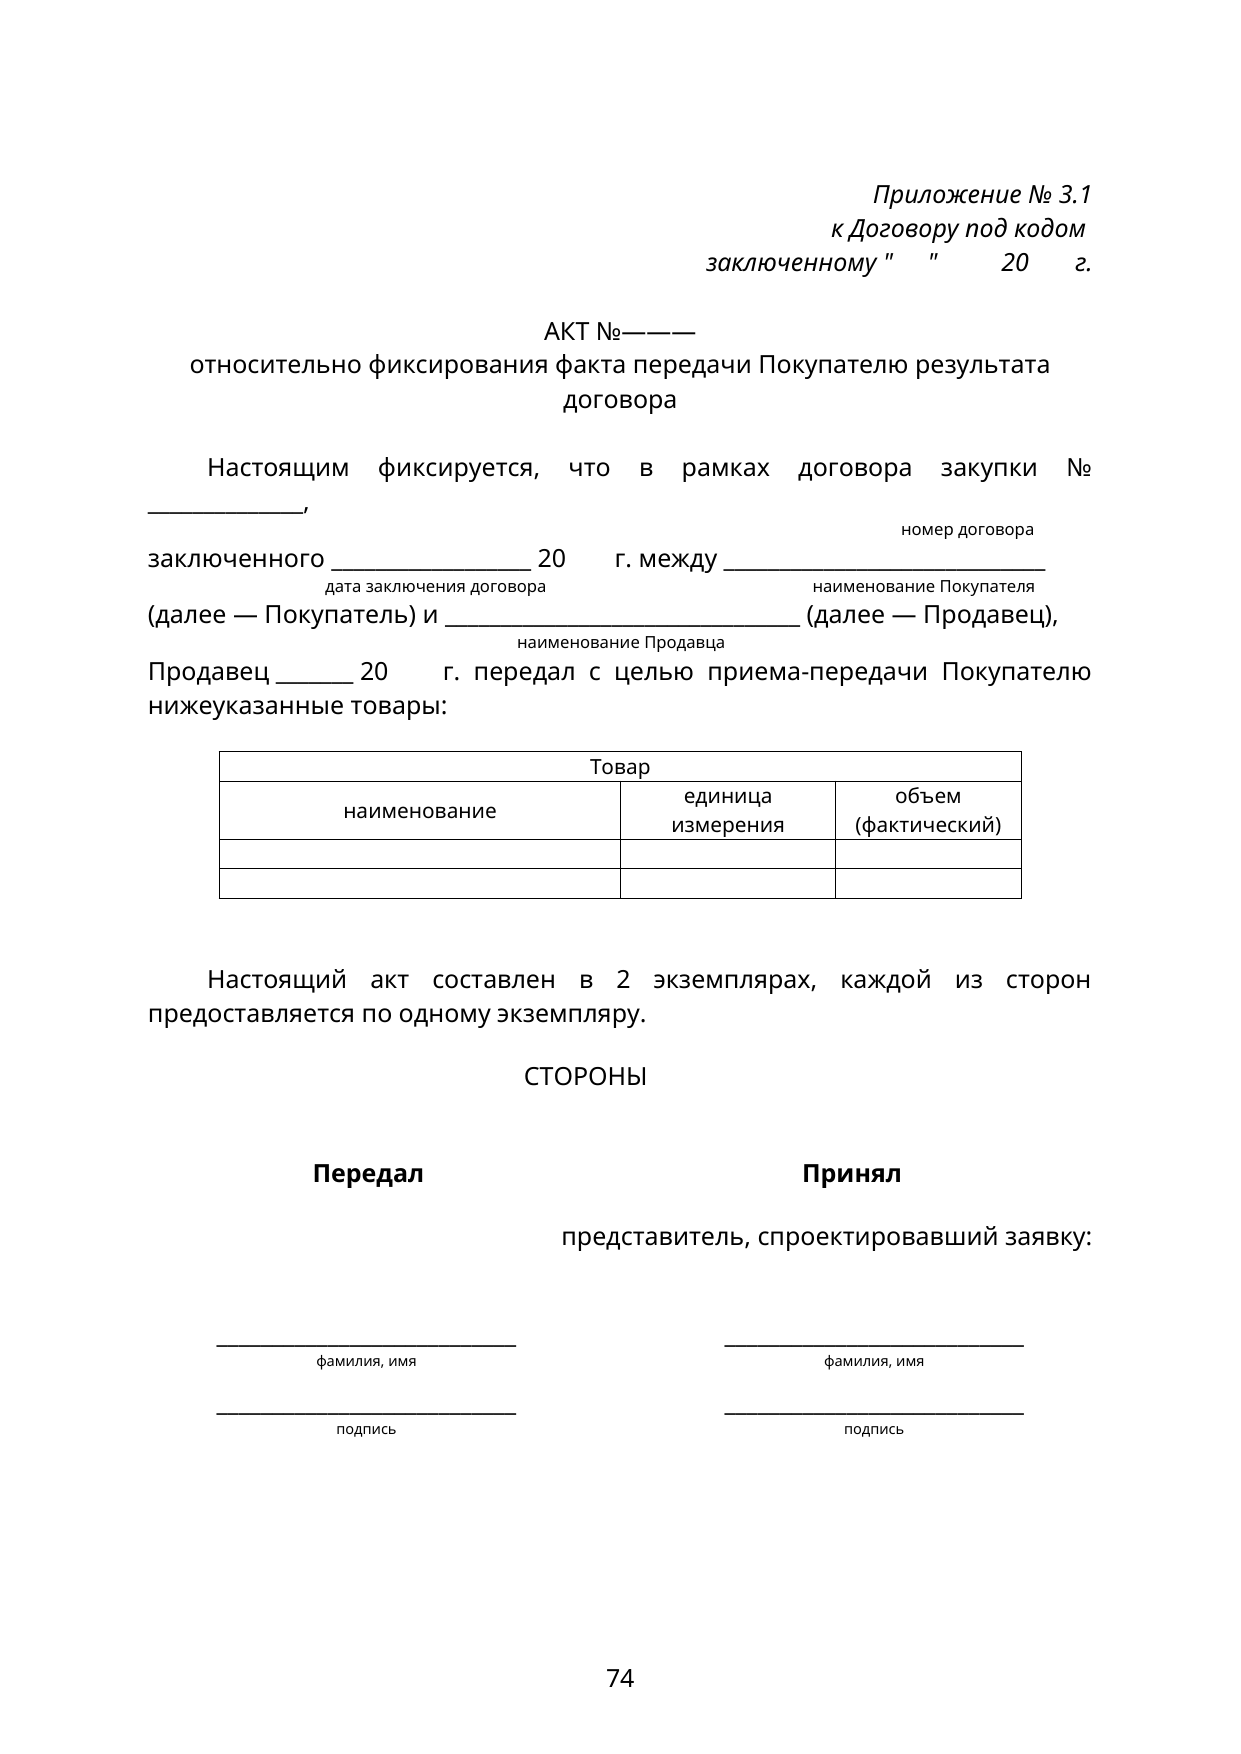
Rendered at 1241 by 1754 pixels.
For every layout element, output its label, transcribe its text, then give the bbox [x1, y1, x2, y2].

table_cell [621, 840, 835, 868]
table_header ___________________________ фамилия, имя [112, 1316, 620, 1384]
table_cell объем (фактический) [836, 782, 1021, 838]
text наименование Продавца [517, 631, 1130, 654]
table_header ___________________________ фамилия, имя [620, 1316, 1128, 1384]
text Настоящий акт составлен в 2 экземплярах, каждой из сторон предоставляется по одному экземпляру. [148, 962, 1092, 1030]
table_cell ___________________________ подпись [112, 1385, 620, 1453]
table_header Передал [136, 1156, 600, 1190]
table_cell [836, 840, 1021, 868]
text относительно фиксирования факта передачи Покупателю результата договора [148, 347, 1092, 415]
table_header Принял [600, 1156, 1104, 1190]
table_cell ___________________________ подпись [620, 1385, 1128, 1453]
text Настоящим фиксируется, что в рамках договора закупки № ______________, [148, 449, 1092, 517]
text представитель, спроектировавший заявку: [148, 1219, 1092, 1253]
table_cell [220, 840, 620, 868]
text дата заключения договора наименование Покупателя [325, 574, 1130, 597]
table_header Товар [220, 752, 1021, 781]
text СТОРОНЫ [148, 1058, 1092, 1093]
table_cell [621, 869, 835, 897]
table_cell [836, 869, 1021, 897]
text номер договора [901, 517, 1092, 540]
text Приложение № 3.1 [148, 177, 1092, 211]
text Продавец _______ 20 г. передал с целью приема-передачи Покупателю нижеуказанные товары: [148, 654, 1092, 722]
table_cell единица измерения [621, 782, 835, 838]
table_cell [220, 869, 620, 897]
table_cell наименование [220, 782, 620, 838]
text к Договору под кодом заключенному " " 20 г. [148, 211, 1092, 279]
text заключенного __________________ 20 г. между _____________________________ [148, 540, 1092, 574]
text (далее — Покупатель) и ________________________________ (далее — Продавец), [148, 597, 1093, 631]
text АКТ №——— [148, 313, 1092, 347]
